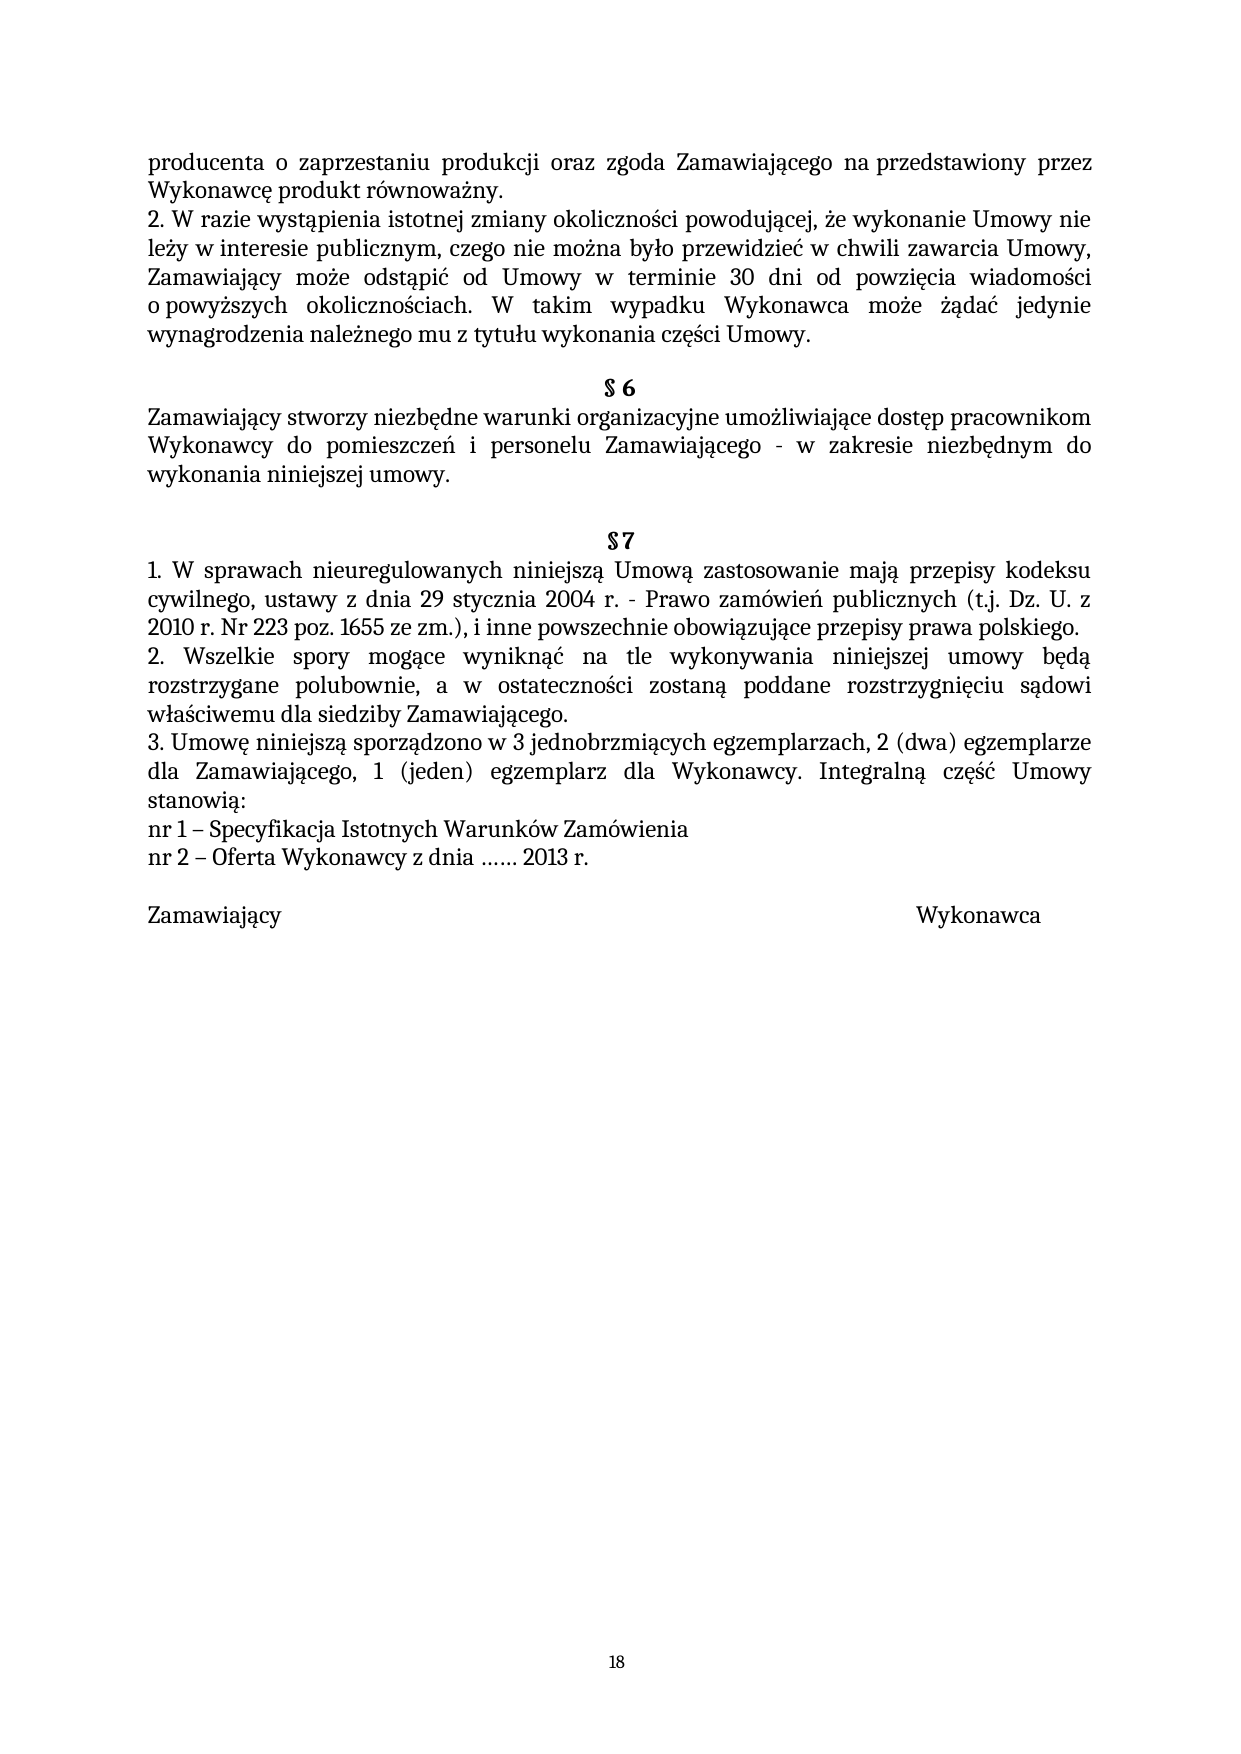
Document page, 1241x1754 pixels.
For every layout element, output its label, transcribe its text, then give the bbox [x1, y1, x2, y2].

text Zamawiający Wykonawca [148, 901, 1092, 929]
text §7 [148, 527, 1092, 556]
text 2. Wszelkie spory mogące wyniknąć na tle wykonywania niniejszej umowy będą rozstrzygane polubownie, a w ostateczności zostaną poddane rozstrzygnięciu sądowi właściwemu dla siedziby Zamawiającego. [148, 642, 1092, 728]
text Zamawiający stworzy niezbędne warunki organizacyjne umożliwiające dostęp pracownikom Wykonawcy do pomieszczeń i personelu Zamawiającego - w zakresie niezbędnym do wykonania niniejszej umowy. [148, 403, 1092, 489]
list nr 2 – Oferta Wykonawcy z dnia …… 2013 r. [148, 843, 1092, 872]
text 1. W sprawach nieuregulowanych niniejszą Umową zastosowanie mają przepisy kodeksu cywilnego, ustawy z dnia 29 stycznia 2004 r. - Prawo zamówień publicznych (t.j. Dz. U. z 2010 r. Nr 223 poz. 1655 ze zm.), i inne powszechnie obowiązujące przepisy prawa polskiego. [148, 556, 1092, 642]
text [148, 148, 1092, 205]
list nr 1 – Specyfikacja Istotnych Warunków Zamówienia [148, 814, 1092, 843]
text 2. W razie wystąpienia istotnej zmiany okoliczności powodującej, że wykonanie Umowy nie leży w interesie publicznym, czego nie można było przewidzieć w chwili zawarcia Umowy, Zamawiający może odstąpić od Umowy w terminie 30 dni od powzięcia wiadomości o powyższych okolicznościach. W takim wypadku Wykonawca może żądać jedynie wynagrodzenia należnego mu z tytułu wykonania części Umowy. [148, 205, 1092, 349]
text 3. Umowę niniejszą sporządzono w 3 jednobrzmiących egzemplarzach, 2 (dwa) egzemplarze dla Zamawiającego, 1 (jeden) egzemplarz dla Wykonawcy. Integralną część Umowy stanowią: [148, 728, 1092, 814]
text §6 [148, 374, 1091, 403]
